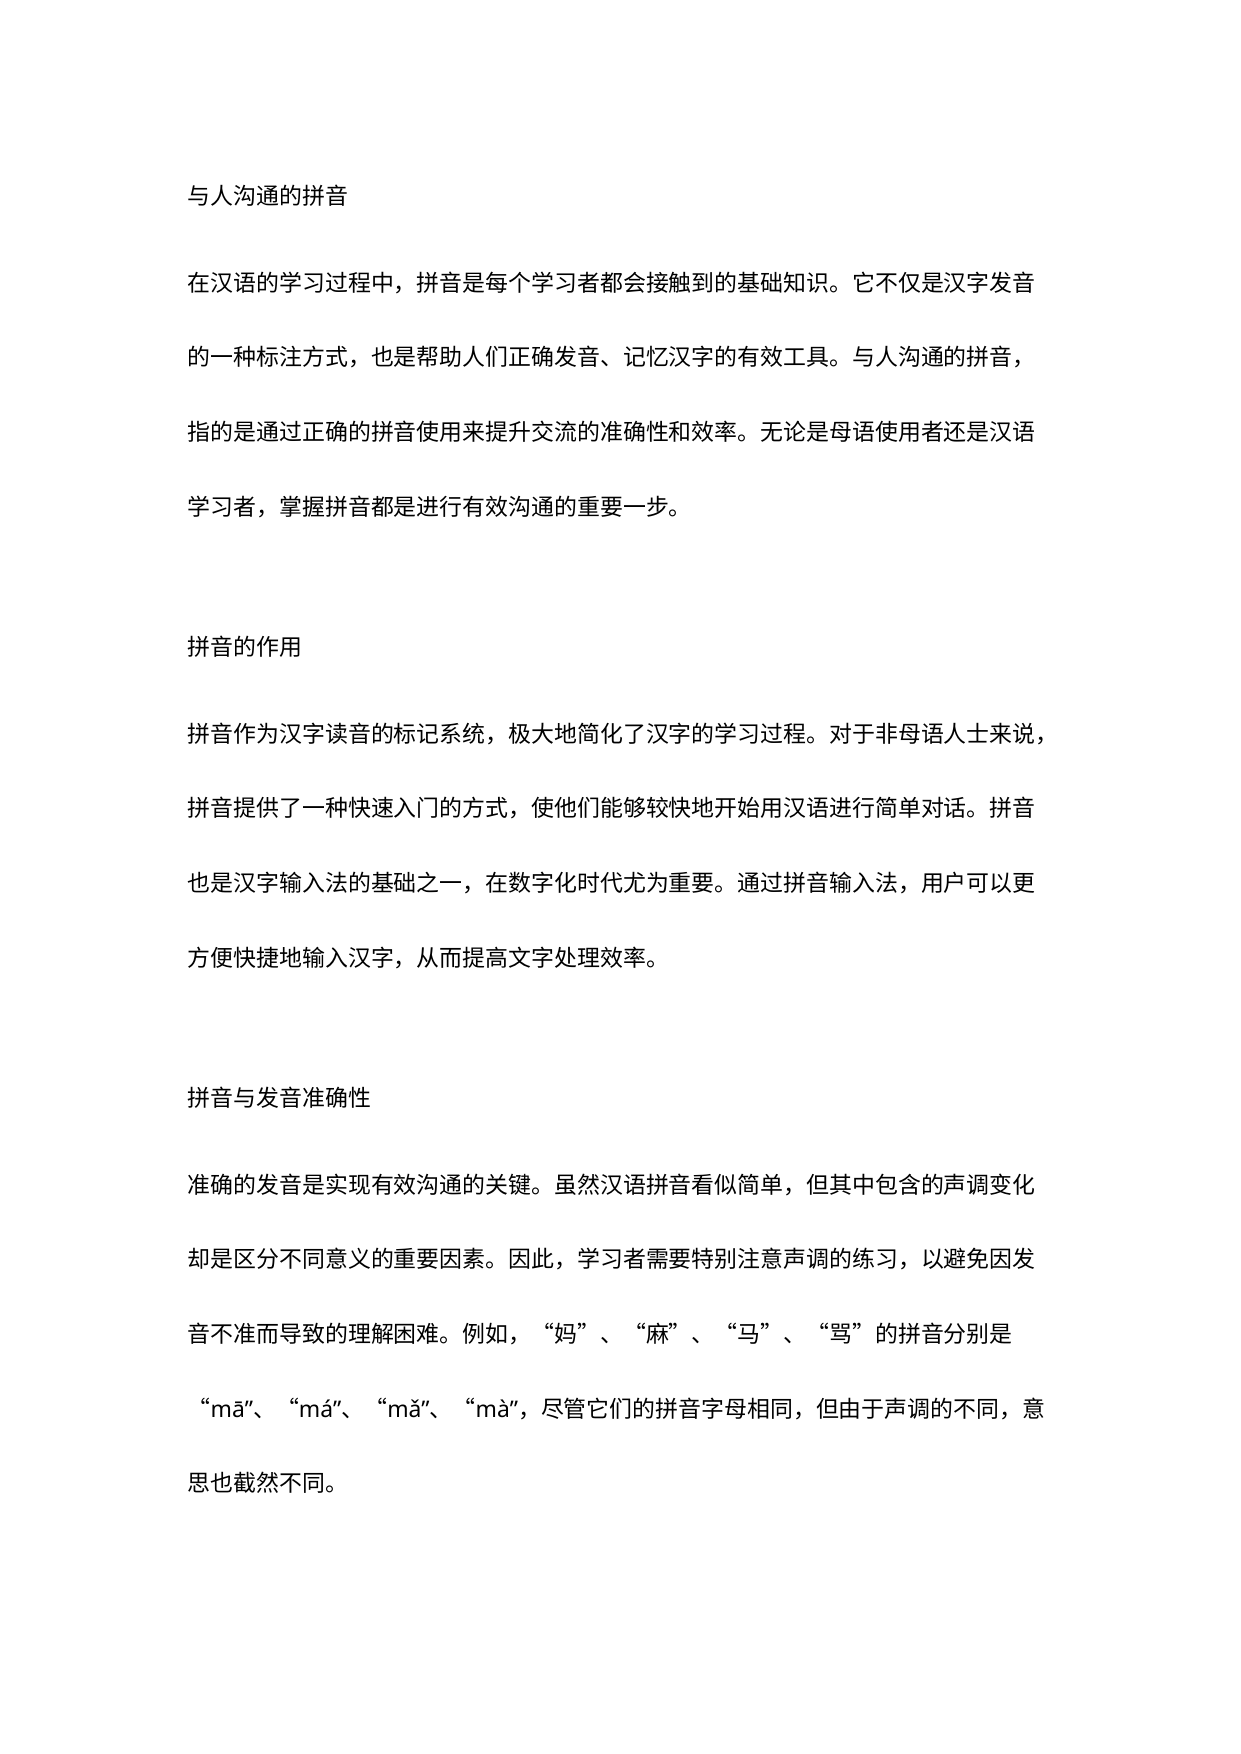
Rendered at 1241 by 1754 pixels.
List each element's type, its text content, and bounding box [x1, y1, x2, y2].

text 拼音与发音准确性 [187, 1064, 1053, 1129]
text 拼音的作用 [187, 613, 1053, 678]
text 拼音作为汉字读音的标记系统，极大地简化了汉字的学习过程。对于非母语人士来说，拼音提供了一种快速入门的方式，使他们能够较快地开始用汉语进行简单对话。拼音也是汉字输入法的基础之一，在数字化时代尤为重要。通过拼音输入法，用户可以更方便快捷地输入汉字，从而提高文字处理效率。 [187, 699, 1053, 989]
text 准确的发音是实现有效沟通的关键。虽然汉语拼音看似简单，但其中包含的声调变化却是区分不同意义的重要因素。因此，学习者需要特别注意声调的练习，以避免因发音不准而导致的理解困难。例如，“妈”、“麻”、“马”、“骂”的拼音分别是“mā”、“má”、“mǎ”、“mà”，尽管它们的拼音字母相同，但由于声调的不同，意思也截然不同。 [187, 1151, 1053, 1514]
text 与人沟通的拼音 [187, 162, 1053, 227]
text 在汉语的学习过程中，拼音是每个学习者都会接触到的基础知识。它不仅是汉字发音的一种标注方式，也是帮助人们正确发音、记忆汉字的有效工具。与人沟通的拼音，指的是通过正确的拼音使用来提升交流的准确性和效率。无论是母语使用者还是汉语学习者，掌握拼音都是进行有效沟通的重要一步。 [187, 248, 1053, 538]
